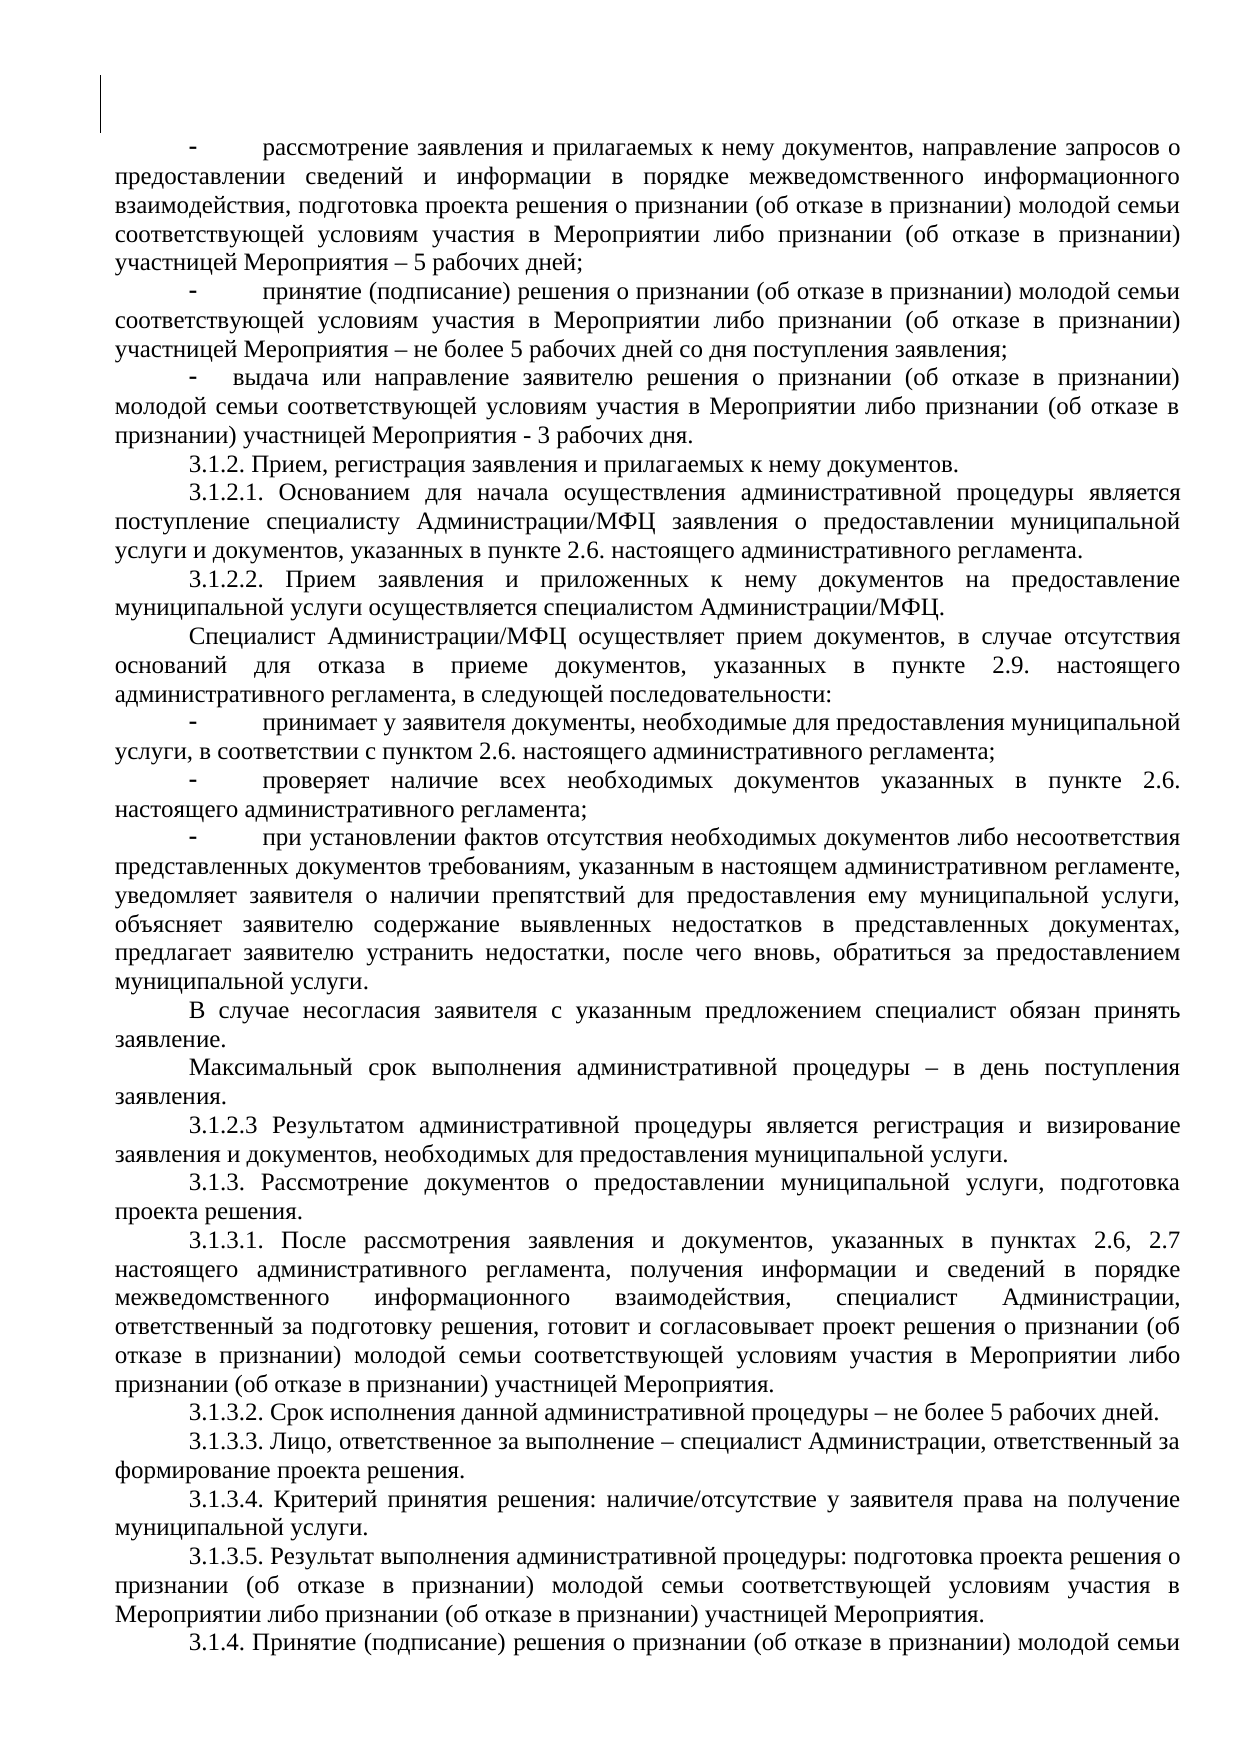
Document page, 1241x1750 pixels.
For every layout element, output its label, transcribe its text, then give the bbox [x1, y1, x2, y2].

text Максимальный срок выполнения административной процедуры – в день поступления заявления. [114, 1052, 1181, 1110]
list принимает у заявителя документы, необходимые для предоставления муниципальной услуги, в соответствии с пунктом 2.6. настоящего административного регламента; [114, 707, 1181, 765]
text 3.1.2.1. Основанием для начала осуществления административной процедуры является поступление специалисту Администрации/МФЦ заявления о предоставлении муниципальной услуги и документов, указанных в пункте 2.6. настоящего административного регламента. [114, 477, 1181, 564]
list при установлении фактов отсутствия необходимых документов либо несоответствия представленных документов требованиям, указанным в настоящем административном регламенте, уведомляет заявителя о наличии препятствий для предоставления ему муниципальной услуги, объясняет заявителю содержание выявленных недостатков в представленных документах, предлагает заявителю устранить недостатки, после чего вновь, обратиться за предоставлением муниципальной услуги. [114, 822, 1181, 995]
list выдача или направление заявителю решения о признании (об отказе в признании) молодой семьи соответствующей условиям участия в Мероприятии либо признании (об отказе в признании) участницей Мероприятия - 3 рабочих дня. [114, 362, 1181, 449]
text 3.1.3.4. Критерий принятия решения: наличие/отсутствие у заявителя права на получение муниципальной услуги. [114, 1484, 1181, 1541]
text Специалист Администрации/МФЦ осуществляет прием документов, в случае отсутствия оснований для отказа в приеме документов, указанных в пункте 2.9. настоящего административного регламента, в следующей последовательности: [114, 621, 1181, 707]
text В случае несогласия заявителя с указанным предложением специалист обязан принять заявление. [114, 995, 1181, 1052]
text 3.1.3.2. Срок исполнения данной административной процедуры – не более 5 рабочих дней. [114, 1397, 1181, 1426]
text 3.1.3.5. Результат выполнения административной процедуры: подготовка проекта решения о признании (об отказе в признании) молодой семьи соответствующей условиям участия в Мероприятии либо признании (об отказе в признании) участницей Мероприятия. [114, 1541, 1181, 1627]
text 3.1.3.1. После рассмотрения заявления и документов, указанных в пунктах 2.6, 2.7 настоящего административного регламента, получения информации и сведений в порядке межведомственного информационного взаимодействия, специалист Администрации, ответственный за подготовку решения, готовит и согласовывает проект решения о признании (об отказе в признании) молодой семьи соответствующей условиям участия в Мероприятии либо признании (об отказе в признании) участницей Мероприятия. [114, 1225, 1181, 1397]
text 3.1.2. Прием, регистрация заявления и прилагаемых к нему документов. [114, 449, 1181, 477]
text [114, 1627, 1181, 1656]
list проверяет наличие всех необходимых документов указанных в пункте 2.6. настоящего административного регламента; [114, 765, 1181, 822]
text 3.1.3. Рассмотрение документов о предоставлении муниципальной услуги, подготовка проекта решения. [114, 1167, 1181, 1225]
text 3.1.2.3 Результатом административной процедуры является регистрация и визирование заявления и документов, необходимых для предоставления муниципальной услуги. [114, 1110, 1181, 1167]
text 3.1.3.3. Лицо, ответственное за выполнение – специалист Администрации, ответственный за формирование проекта решения. [114, 1426, 1181, 1484]
text 3.1.2.2. Прием заявления и приложенных к нему документов на предоставление муниципальной услуги осуществляется специалистом Администрации/МФЦ. [114, 564, 1181, 621]
list принятие (подписание) решения о признании (об отказе в признании) молодой семьи соответствующей условиям участия в Мероприятии либо признании (об отказе в признании) участницей Мероприятия – не более 5 рабочих дней со дня поступления заявления; [114, 276, 1181, 362]
list рассмотрение заявления и прилагаемых к нему документов, направление запросов о предоставлении сведений и информации в порядке межведомственного информационного взаимодействия, подготовка проекта решения о признании (об отказе в признании) молодой семьи соответствующей условиям участия в Мероприятии либо признании (об отказе в признании) участницей Мероприятия – 5 рабочих дней; [114, 132, 1181, 276]
